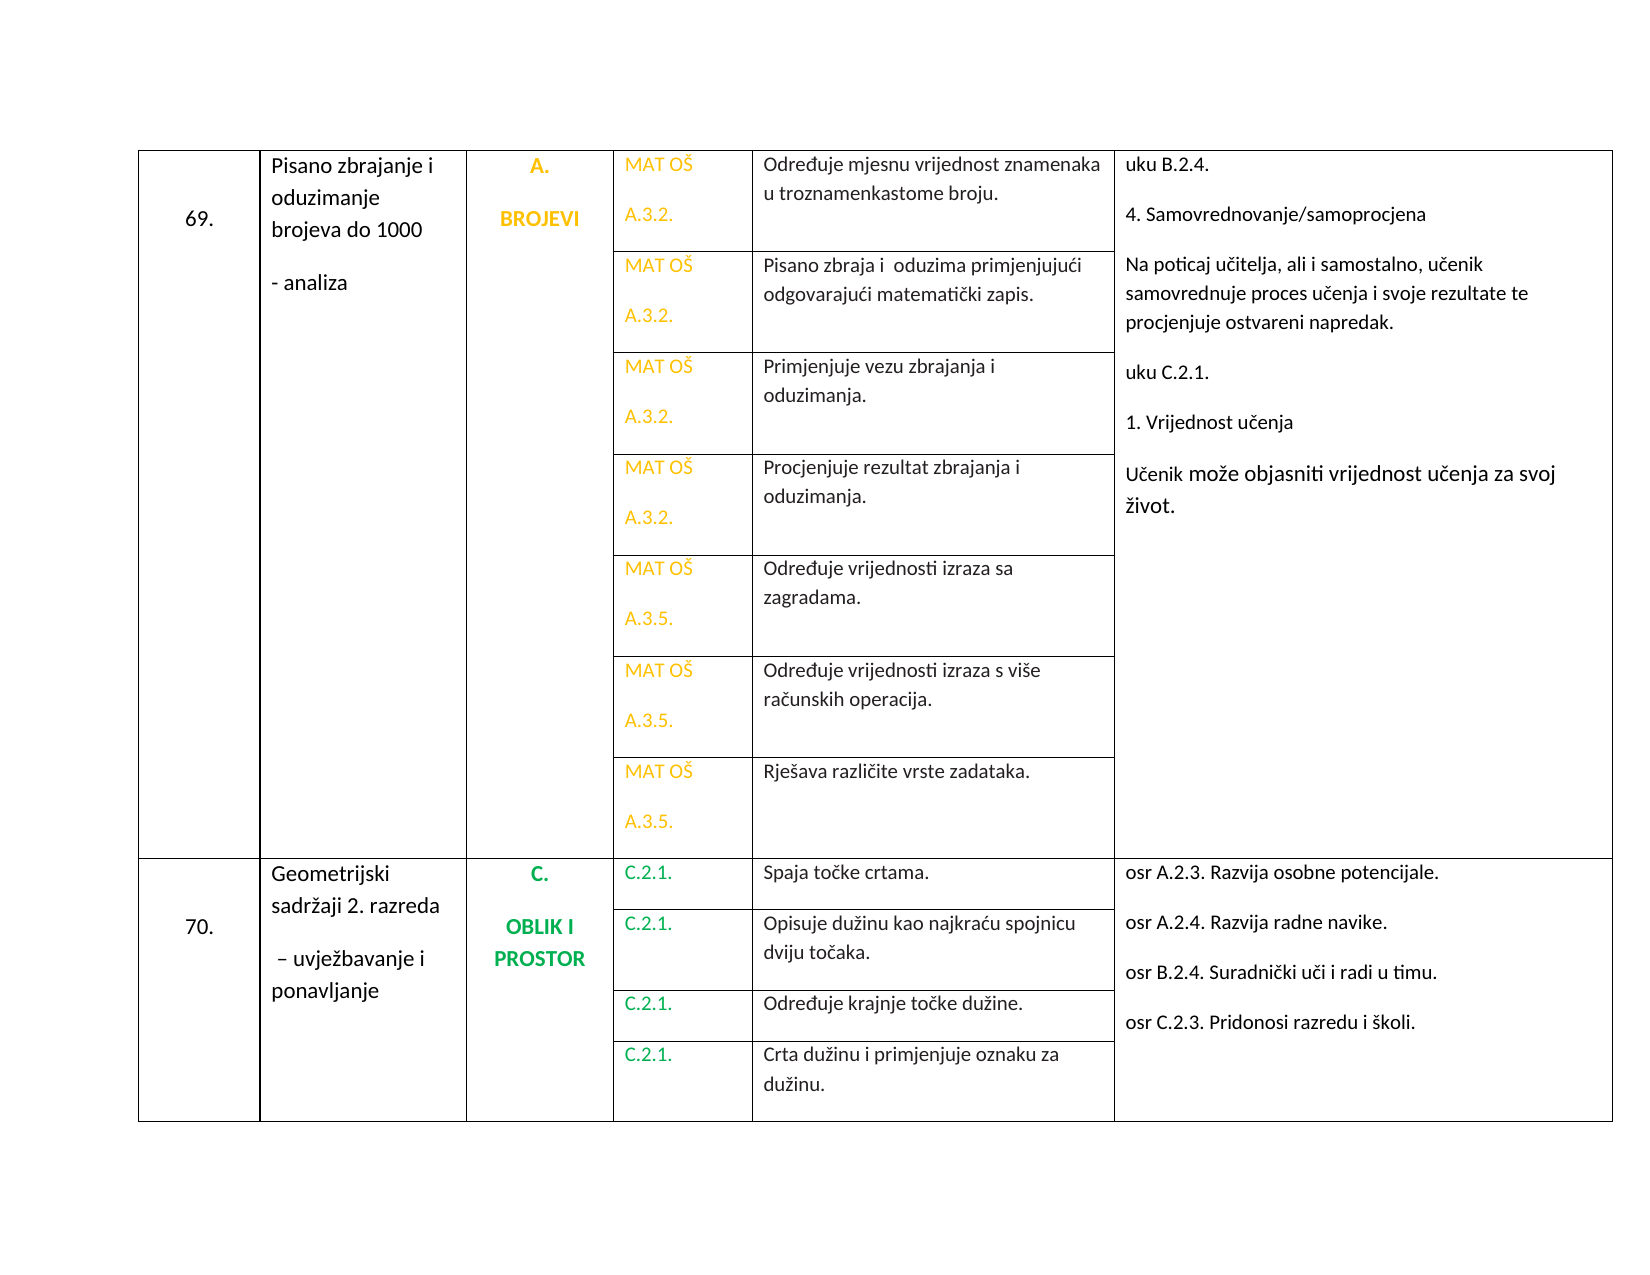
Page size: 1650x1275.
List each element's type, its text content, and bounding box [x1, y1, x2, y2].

table_cell 69. [139, 151, 259, 858]
table_cell A. BROJEVI [467, 151, 613, 858]
table_cell Crta dužinu i primjenjuje oznaku za dužinu. [753, 1042, 1114, 1121]
table_cell MAT OŠ A.3.2. [614, 455, 752, 554]
table_cell Određuje vrijednosti izraza sa zagradama. [753, 556, 1114, 656]
table_cell MAT OŠ A.3.2. [614, 151, 752, 251]
table_cell Pisano zbraja i oduzima primjenjujući odgovarajući matematički zapis. [753, 252, 1114, 352]
table_cell MAT OŠ A.3.5. [614, 657, 752, 757]
table_cell 70. [139, 859, 259, 1121]
table_cell MAT OŠ A.3.2. [614, 252, 752, 352]
table_cell Geometrijski sadržaji 2. razreda – uvježbavanje i ponavljanje [261, 859, 466, 1121]
table_cell Određuje mjesnu vrijednost znamenaka u troznamenkastome broju. [753, 151, 1114, 251]
table_cell Procjenjuje rezultat zbrajanja i oduzimanja. [753, 455, 1114, 554]
table_cell C. OBLIK I PROSTOR D. MJERENJA [467, 859, 613, 1121]
table_cell Određuje vrijednosti izraza s više računskih operacija. [753, 657, 1114, 757]
table_cell C.2.1. [614, 859, 752, 909]
table_cell MAT OŠ A.3.2. [614, 353, 752, 453]
table_cell MAT OŠ A.3.5. [614, 556, 752, 656]
table_cell Pisano zbrajanje i oduzimanje brojeva do 1000 - analiza [261, 151, 466, 858]
table_cell uku B.2.4. 4. Samovrednovanje/samoprocjena Na poticaj učitelja, ali i samostalno, učenik samovrednuje proces učenja i svoje rezultate te procjenjuje ostvareni napredak. uku C.2.1. 1. Vrijednost učenja Učenik može objasniti vrijednost učenja za svoj život. [1115, 151, 1612, 858]
table_cell Spaja točke crtama. [753, 859, 1114, 909]
table_cell C.2.1. [614, 1042, 752, 1121]
table_cell C.2.1. [614, 910, 752, 989]
table_cell Opisuje dužinu kao najkraću spojnicu dviju točaka. [753, 910, 1114, 989]
table_cell Određuje krajnje točke dužine. [753, 991, 1114, 1041]
table_cell C.2.1. [614, 991, 752, 1041]
table_cell osr A.2.3. Razvija osobne potencijale. osr A.2.4. Razvija radne navike. osr B.2.4. Suradnički uči i radi u timu. osr C.2.3. Pridonosi razredu i školi. [1115, 859, 1612, 1121]
table_cell Primjenjuje vezu zbrajanja i oduzimanja. [753, 353, 1114, 453]
table_cell MAT OŠ A.3.5. [614, 758, 752, 858]
table_cell Rješava različite vrste zadataka. [753, 758, 1114, 858]
